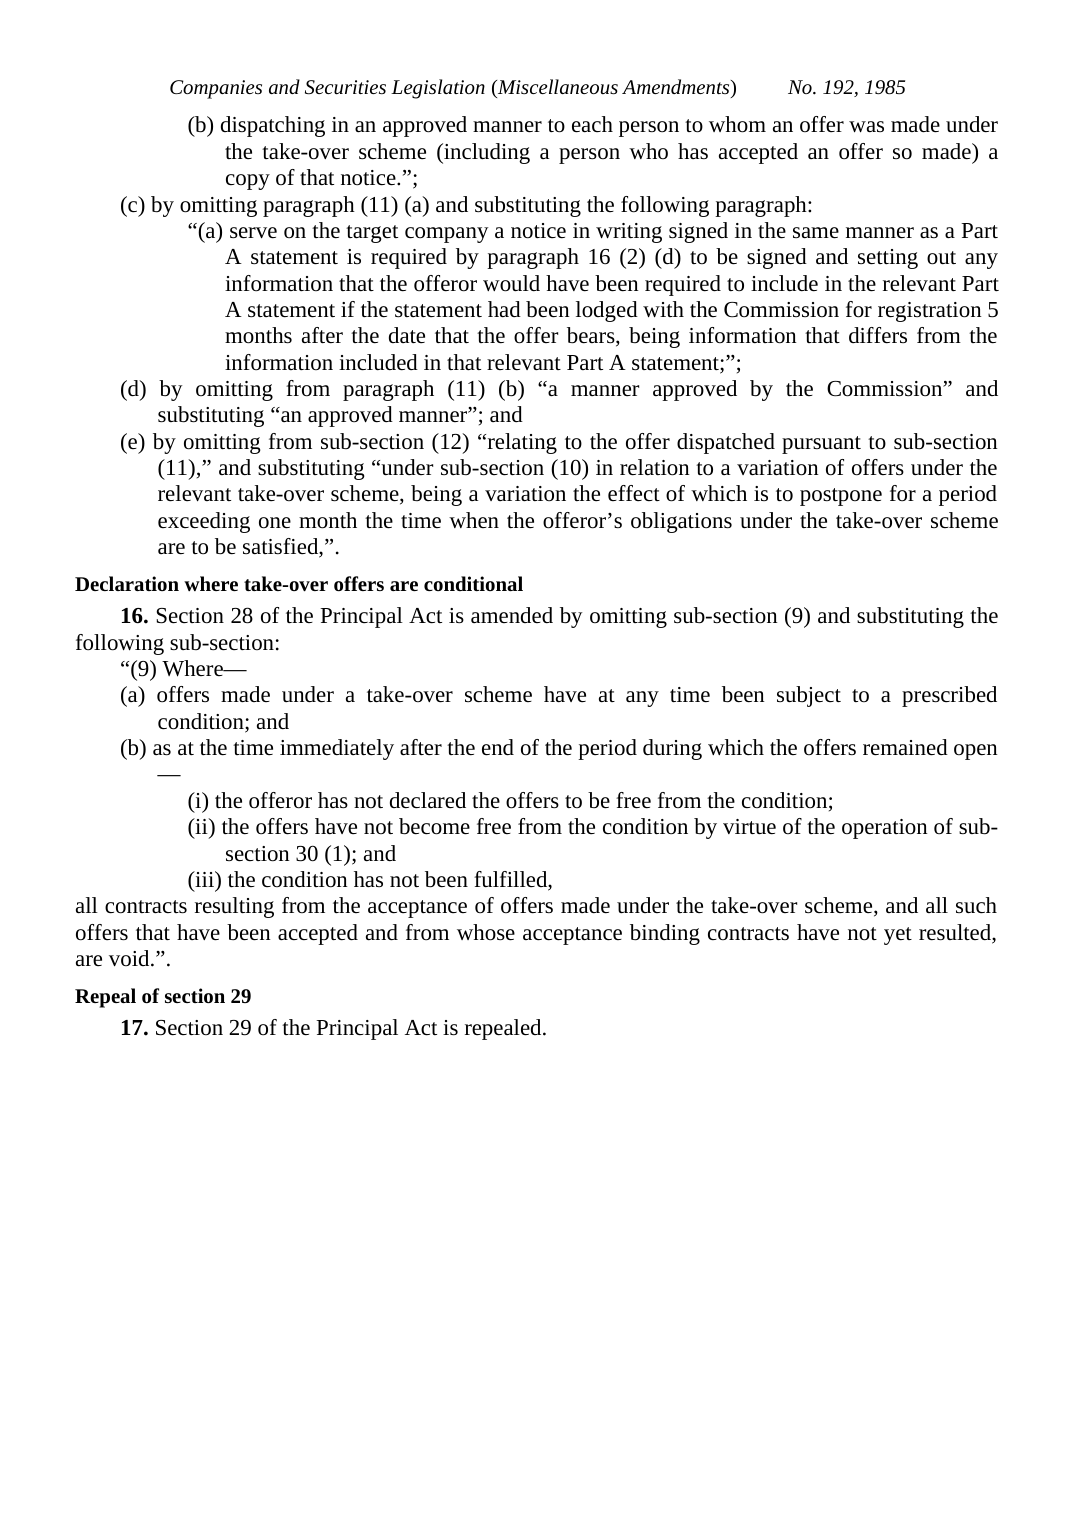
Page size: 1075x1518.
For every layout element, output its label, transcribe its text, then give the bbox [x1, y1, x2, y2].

text 17. Section 29 of the Principal Act is repealed. [75, 1014, 1000, 1041]
text (c) by omitting paragraph (11) (a) and substituting the following paragraph: [120, 191, 1000, 217]
text (e) by omitting from sub-section (12) “relating to the offer dispatched pursuant to sub-section (11),” and substituting “under sub-section (10) in relation to a variation of offers under the relevant take-over scheme, being a variation the effect of which is to postpone for a period exceeding one month the time when the offeror’s obligations under the take-over scheme are to be satisfied,”. [120, 428, 1000, 559]
text (b) dispatching in an approved manner to each person to whom an offer was made under the take-over scheme (including a person who has accepted an offer so made) a copy of that notice.”; [187, 112, 1000, 191]
text (b) as at the time immediately after the end of the period during which the offers remained open— [120, 734, 1000, 787]
text Repeal of section 29 [75, 984, 1000, 1008]
text Declaration where take-over offers are conditional [75, 572, 1000, 596]
text “(a) serve on the target company a notice in writing signed in the same manner as a Part A statement is required by paragraph 16 (2) (d) to be signed and setting out any information that the offeror would have been required to include in the relevant Part A statement if the statement had been lodged with the Commission for registration 5 months after the date that the offer bears, being information that differs from the information included in that relevant Part A statement;”; [187, 217, 1000, 375]
text (ii) the offers have not become free from the condition by virtue of the operation of sub-section 30 (1); and [187, 813, 1000, 866]
text (iii) the condition has not been fulfilled, [187, 866, 1000, 892]
text (i) the offeror has not declared the offers to be free from the condition; [187, 787, 1000, 813]
text (a) offers made under a take-over scheme have at any time been subject to a prescribed condition; and [120, 681, 1000, 734]
text (d) by omitting from paragraph (11) (b) “a manner approved by the Commission” and substituting “an approved manner”; and [120, 375, 1000, 428]
text all contracts resulting from the acceptance of offers made under the take-over scheme, and all such offers that have been accepted and from whose acceptance binding contracts have not yet resulted, are void.”. [75, 892, 1000, 971]
text 16. Section 28 of the Principal Act is amended by omitting sub-section (9) and substituting the following sub-section: [75, 602, 1000, 655]
text “(9) Where— [75, 655, 1000, 681]
